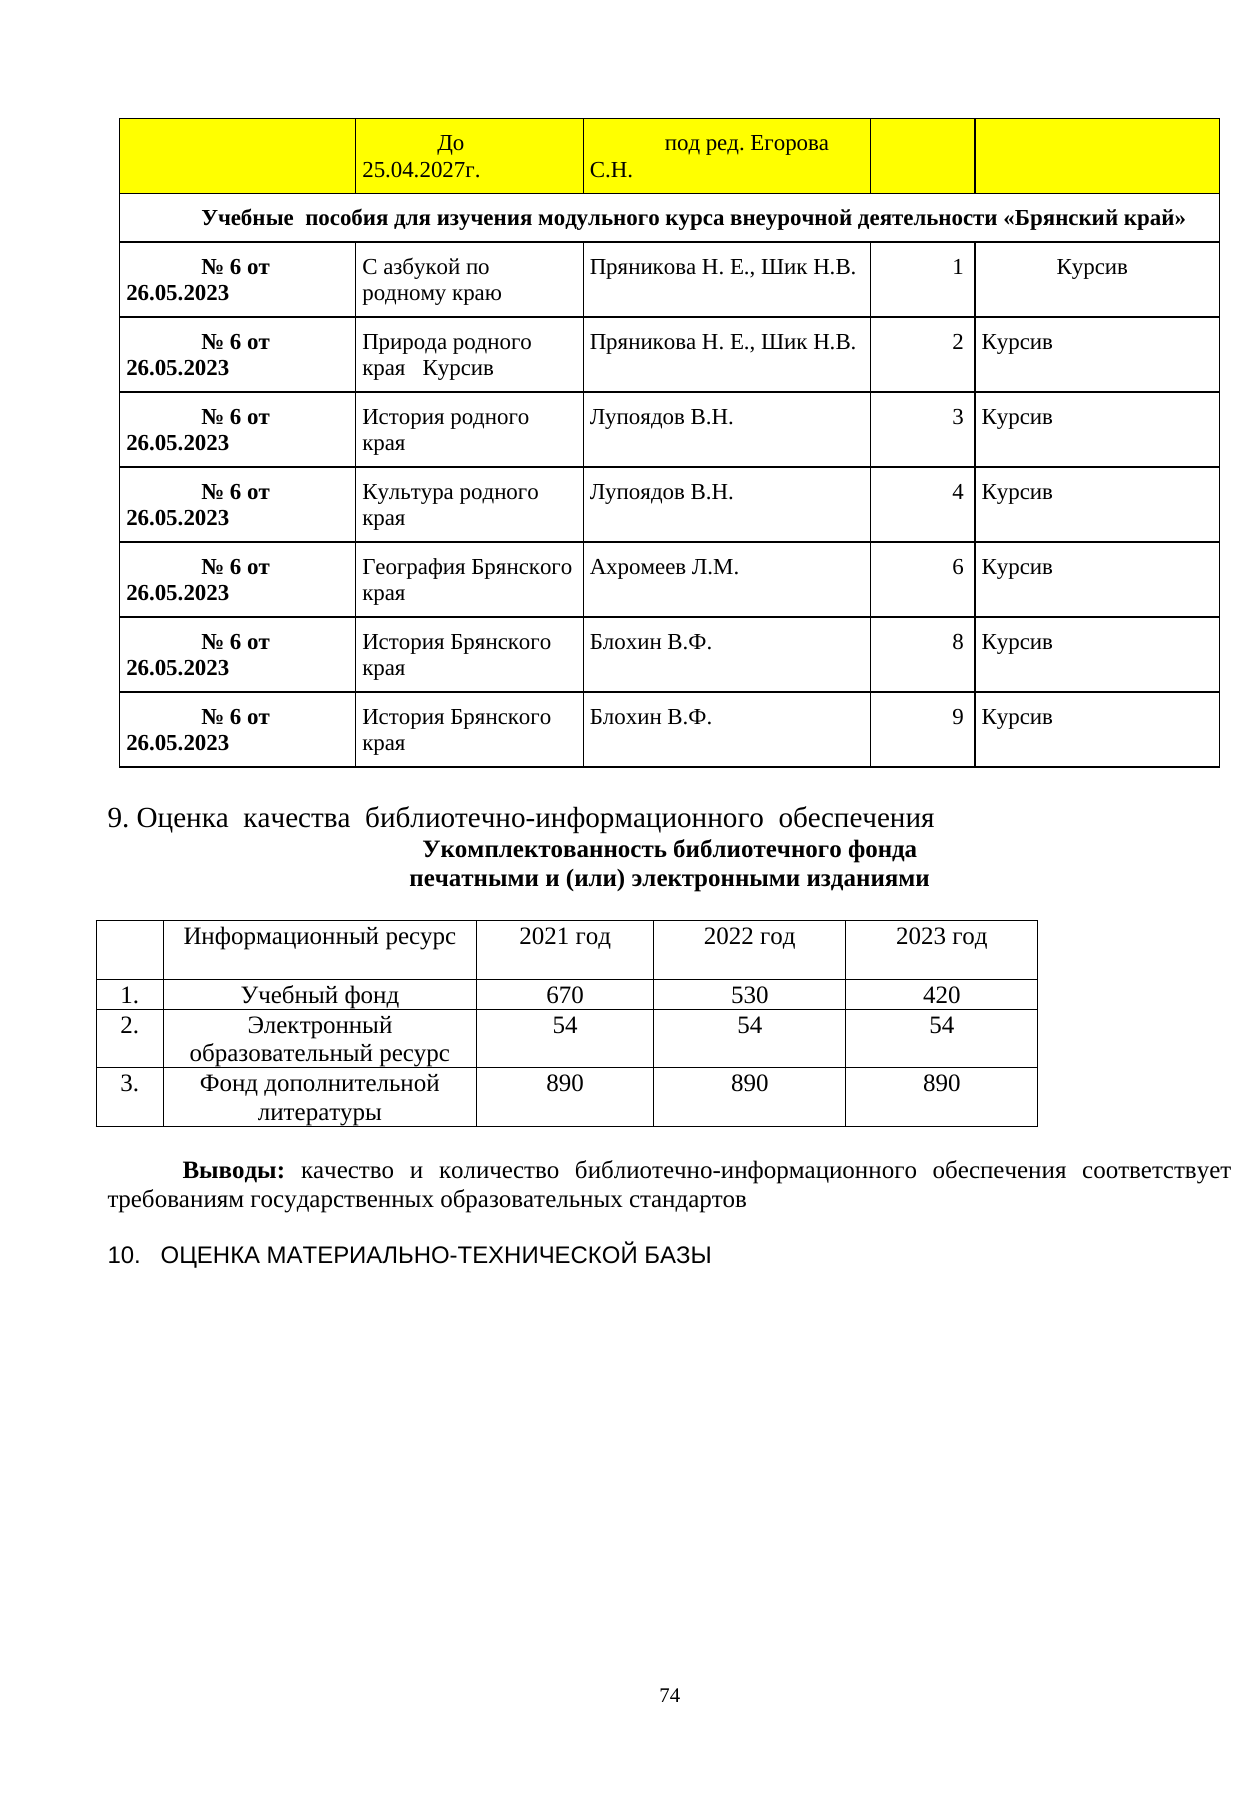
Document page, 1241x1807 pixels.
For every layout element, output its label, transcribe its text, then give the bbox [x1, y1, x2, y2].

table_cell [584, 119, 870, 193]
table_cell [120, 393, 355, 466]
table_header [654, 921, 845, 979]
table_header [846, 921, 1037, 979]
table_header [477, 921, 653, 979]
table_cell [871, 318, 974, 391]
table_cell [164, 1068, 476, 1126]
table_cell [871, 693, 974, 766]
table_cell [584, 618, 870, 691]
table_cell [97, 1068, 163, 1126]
text печатными и (или) электронными изданиями [107, 863, 1232, 892]
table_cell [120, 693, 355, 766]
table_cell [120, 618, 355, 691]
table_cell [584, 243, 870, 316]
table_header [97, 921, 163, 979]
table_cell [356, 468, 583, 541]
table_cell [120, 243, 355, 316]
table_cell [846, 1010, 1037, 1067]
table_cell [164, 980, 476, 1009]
text 10. ОЦЕНКА МАТЕРИАЛЬНО-ТЕХНИЧЕСКОЙ БАЗЫ [107, 1241, 1232, 1268]
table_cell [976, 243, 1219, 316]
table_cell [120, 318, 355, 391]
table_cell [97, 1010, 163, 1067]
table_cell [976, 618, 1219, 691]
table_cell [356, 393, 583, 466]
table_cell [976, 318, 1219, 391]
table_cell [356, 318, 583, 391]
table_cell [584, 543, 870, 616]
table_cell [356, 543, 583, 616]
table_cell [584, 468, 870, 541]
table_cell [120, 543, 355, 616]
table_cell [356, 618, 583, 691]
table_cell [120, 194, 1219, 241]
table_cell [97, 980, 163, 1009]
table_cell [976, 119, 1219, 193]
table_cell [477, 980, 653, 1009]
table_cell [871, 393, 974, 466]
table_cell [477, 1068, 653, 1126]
text Укомплектованность библиотечного фонда [107, 834, 1232, 863]
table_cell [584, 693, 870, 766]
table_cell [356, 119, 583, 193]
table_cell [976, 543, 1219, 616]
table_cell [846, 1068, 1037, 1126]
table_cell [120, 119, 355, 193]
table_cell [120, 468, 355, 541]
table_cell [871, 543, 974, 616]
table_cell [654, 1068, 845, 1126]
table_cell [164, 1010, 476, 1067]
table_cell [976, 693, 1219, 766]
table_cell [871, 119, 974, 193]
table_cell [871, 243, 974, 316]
text 9. Оценка качества библиотечно-информационного обеспечения [107, 801, 1232, 834]
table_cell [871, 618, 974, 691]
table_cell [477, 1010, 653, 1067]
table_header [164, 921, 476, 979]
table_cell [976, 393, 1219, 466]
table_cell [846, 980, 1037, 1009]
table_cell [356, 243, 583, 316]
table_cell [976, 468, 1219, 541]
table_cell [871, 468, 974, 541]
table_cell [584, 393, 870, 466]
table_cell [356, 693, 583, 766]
text Выводы: качество и количество библиотечно-информационного обеспечения соответствует требованиям государственных образовательных стандартов [107, 1156, 1232, 1213]
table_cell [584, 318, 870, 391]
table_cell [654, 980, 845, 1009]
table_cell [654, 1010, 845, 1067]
